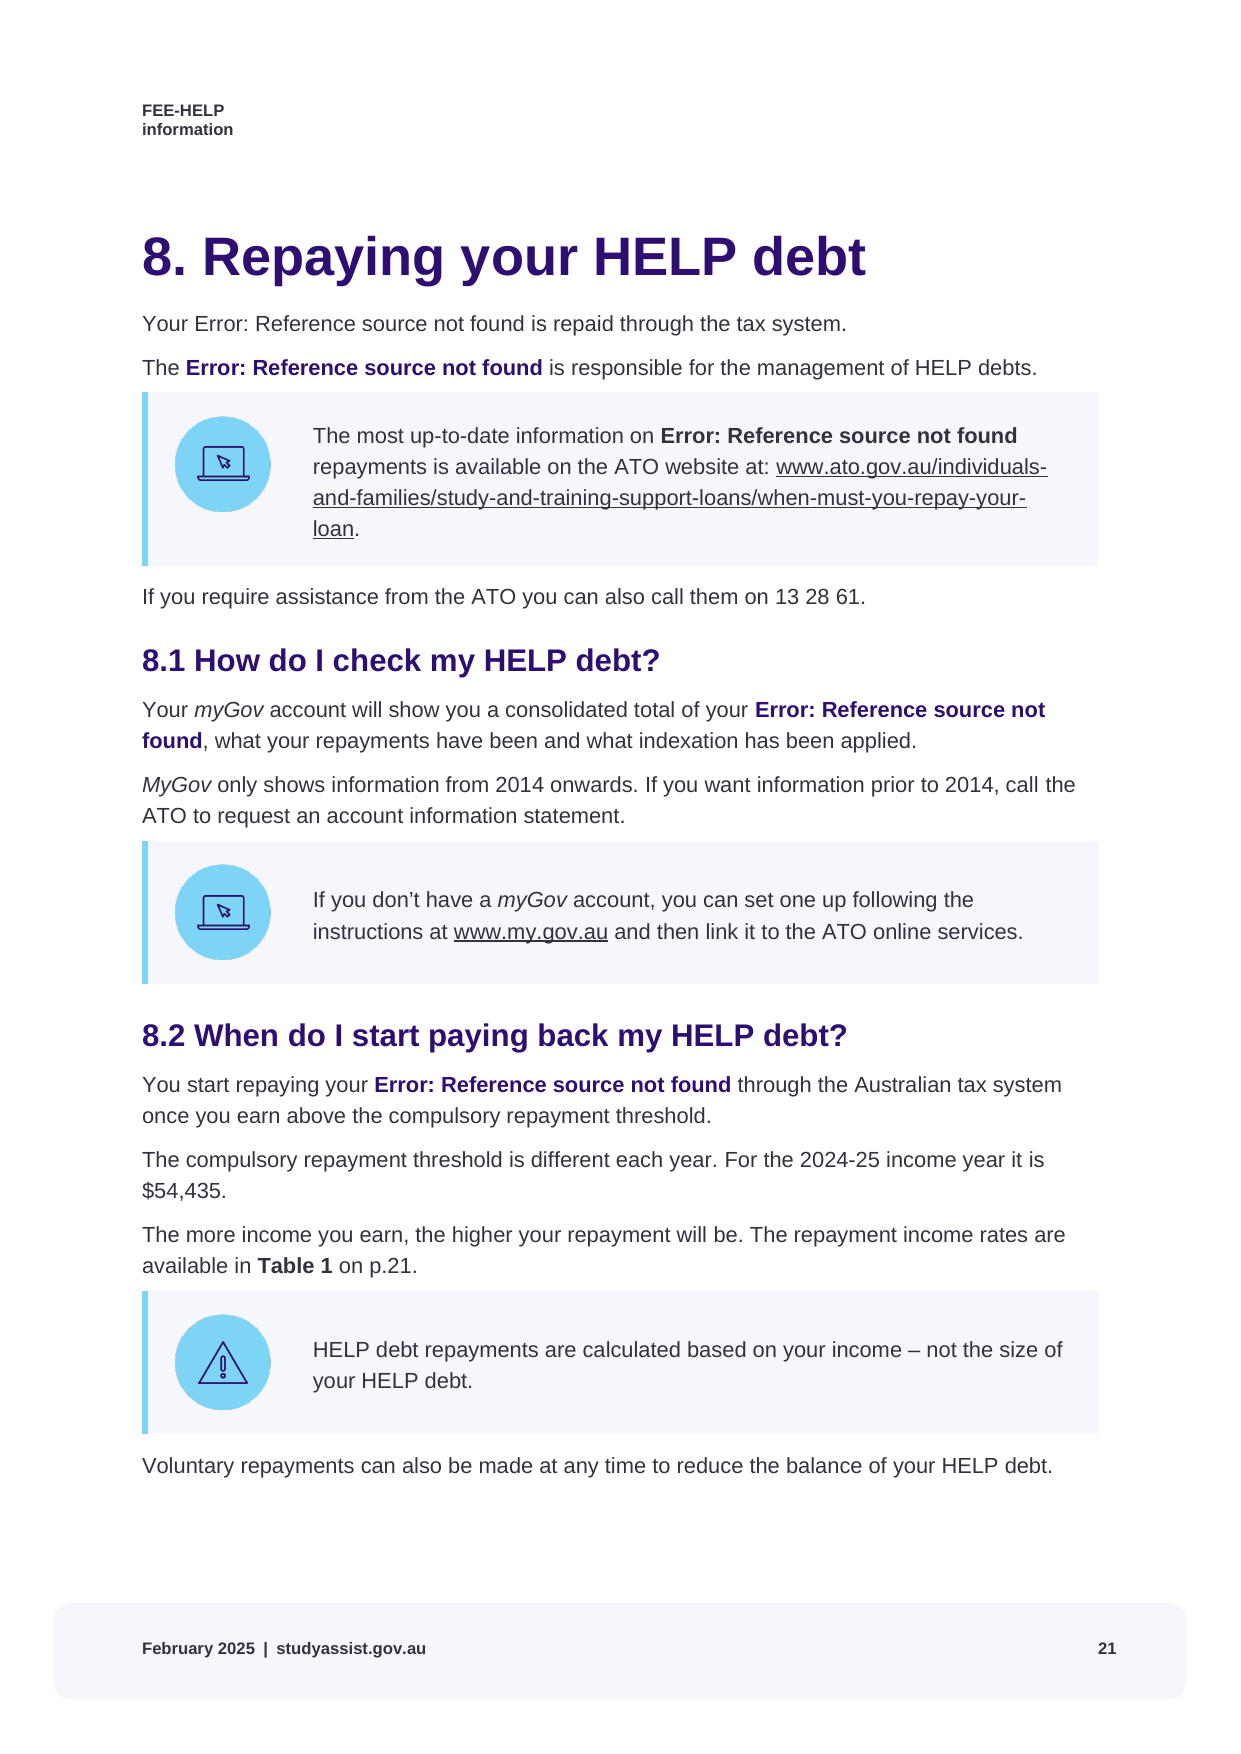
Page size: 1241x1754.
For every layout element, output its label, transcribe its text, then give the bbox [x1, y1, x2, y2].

table_header If you don’t have a myGov account, you can set one up following the instructions at www.my.gov.au and then link it to the ATO online services. [283, 842, 1098, 983]
table_header HELP debt repayments are calculated based on your income – not the size of your HELP debt. [283, 1292, 1098, 1433]
subtitle How do I check my HELP debt? [142, 641, 1098, 678]
picture [174, 416, 272, 512]
text The more income you earn, the higher your repayment will be. The repayment income rates are available in Table 1 on p.21. [142, 1216, 1098, 1278]
text You start repaying your HELP debt through the Australian tax system once you earn above the compulsory repayment threshold. [142, 1066, 1098, 1128]
picture [174, 1314, 272, 1410]
table_header The most up-to-date information on HELP debt repayments is available on the ATO website at: www.ato.gov.au/individuals-and-families/study-and-training-support-loans/when-must-you-repay-your-loan. [283, 393, 1098, 565]
table_header [148, 842, 283, 983]
text The Australian Taxation Office (ATO) is responsible for the management of HELP debts. [142, 348, 1098, 380]
subtitle Repaying your HELP debt [142, 224, 1098, 287]
table_header [148, 1292, 283, 1433]
text If you require assistance from the ATO you can also call them on 13 28 61. [142, 578, 1098, 609]
text MyGov only shows information from 2014 onwards. If you want information prior to 2014, call the ATO to request an account information statement. [142, 766, 1098, 828]
picture [174, 864, 272, 960]
text Your HELP debt is repaid through the tax system. [142, 305, 1098, 336]
table_header [148, 393, 283, 565]
text The compulsory repayment threshold is different each year. For the 2024-25 income year it is $54,435. [142, 1141, 1098, 1203]
text Voluntary repayments can also be made at any time to reduce the balance of your HELP debt. [142, 1447, 1098, 1478]
text Your myGov account will show you a consolidated total of your HELP debt, what your repayments have been and what indexation has been applied. [142, 691, 1098, 753]
subtitle When do I start paying back my HELP debt? [142, 1016, 1098, 1053]
